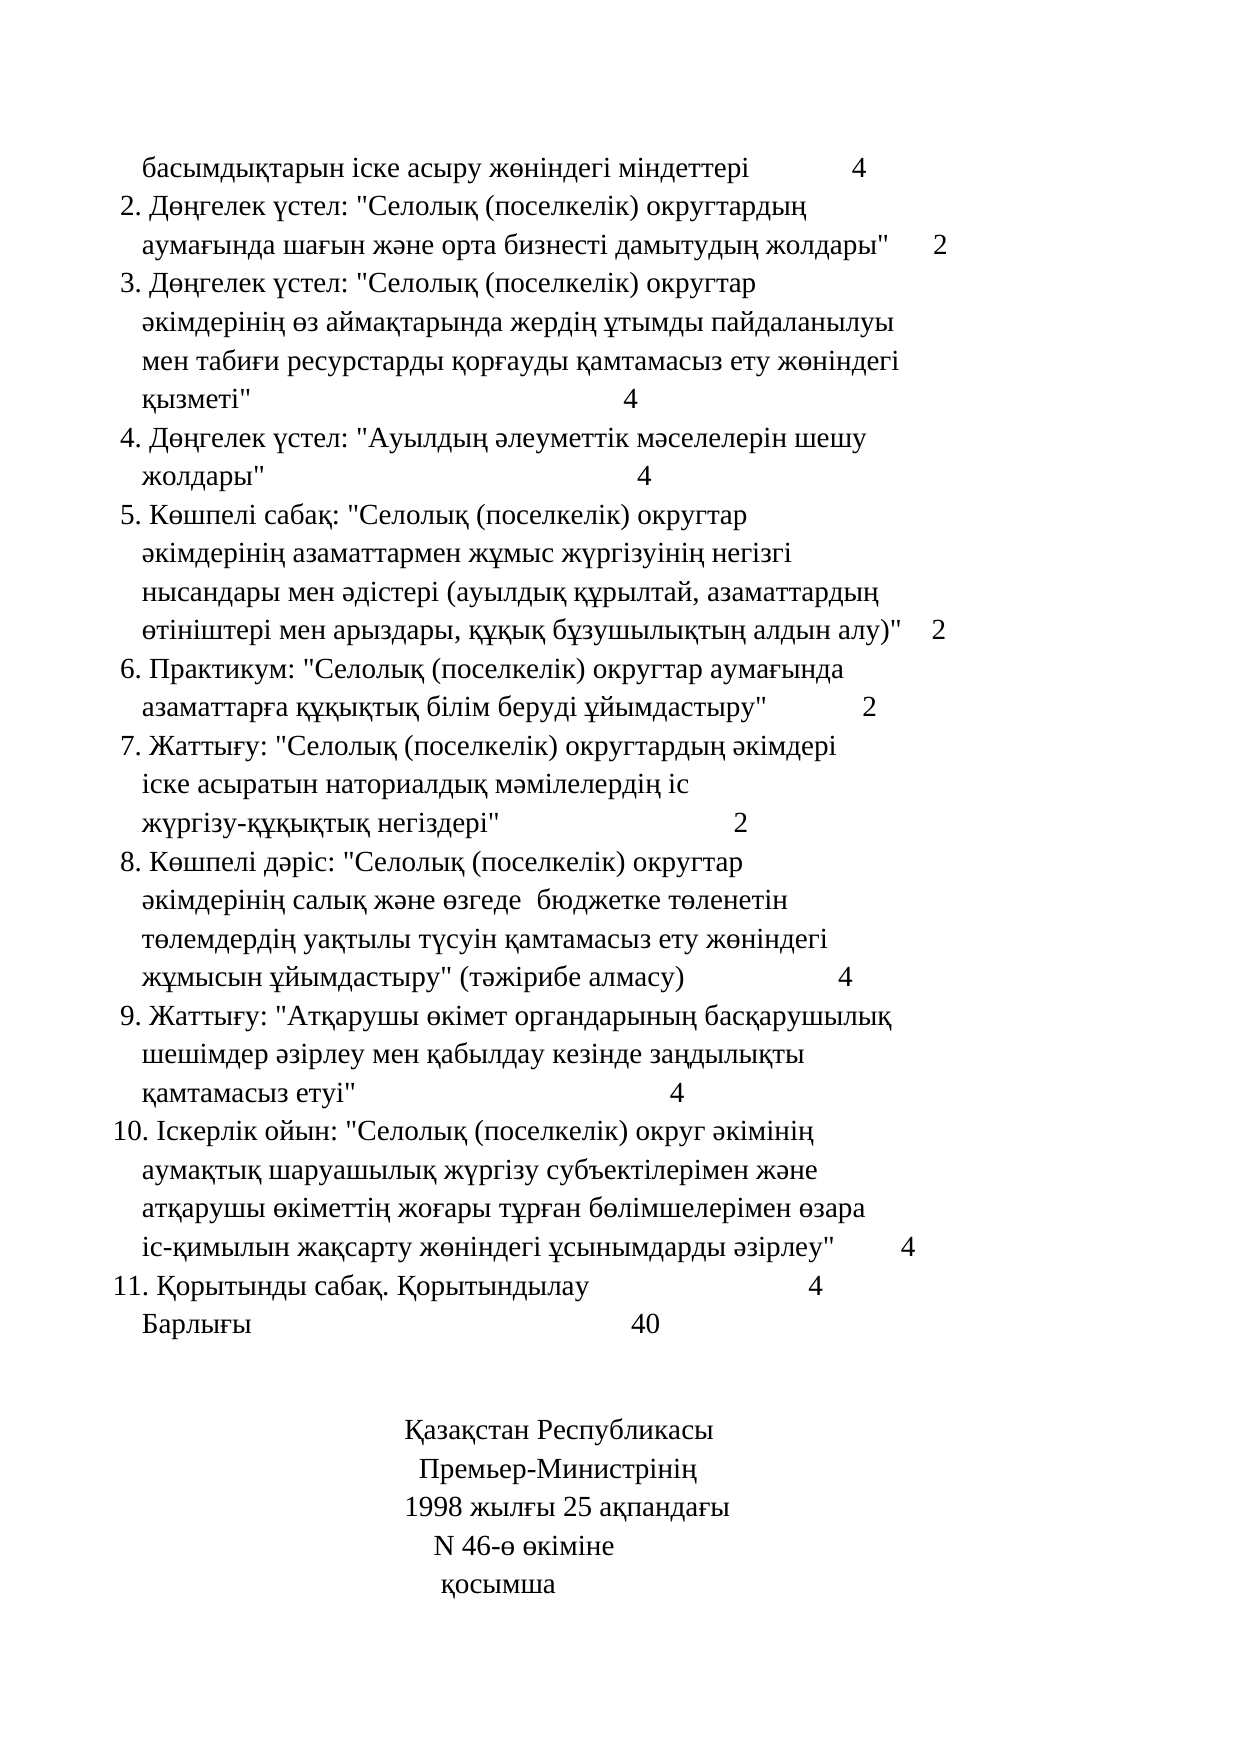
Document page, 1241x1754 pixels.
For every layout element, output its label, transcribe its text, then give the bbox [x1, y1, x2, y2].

text мен табиғи ресурстарды қорғауды қамтамасыз ету жөнiндегi [112, 343, 1128, 376]
text 9. Жаттығу: "Атқарушы өкiмет органдарының басқарушылық [112, 998, 1128, 1031]
text атқарушы өкiметтiң жоғары тұрған бөлiмшелерiмен өзара [112, 1191, 1128, 1224]
text төлемдердiң уақтылы түсуiн қамтамасыз ету жөнiндегi [112, 921, 1128, 954]
text әкiмдерiнiң салық және өзгеде бюджетке төленетiн [112, 882, 1128, 916]
text 1998 жылғы 25 ақпандағы [112, 1489, 1128, 1523]
text жұмысын ұйымдастыру" (тәжiрибе алмасу) 4 [112, 959, 1128, 993]
text басымдықтарын iске асыру жөнiндегi мiндеттерi 4 [112, 150, 1128, 183]
text қызметi" 4 [112, 381, 1128, 415]
text iске асыратын наториалдық мәмiлелердiң iс [112, 767, 1128, 800]
text өтiнiштерi мен арыздары, құқық бұзушылықтың алдын алу)" 2 [112, 612, 1128, 646]
text iс-қимылын жақсарту жөнiндегi ұсынымдарды әзiрлеу" 4 [112, 1229, 1128, 1263]
text жолдары" 4 [112, 458, 1128, 492]
text N 46-ө өкiмiне [112, 1528, 1128, 1562]
text 7. Жаттығу: "Селолық (поселкелiк) округтардың әкiмдерi [112, 728, 1128, 762]
text шешiмдер әзiрлеу мен қабылдау кезiнде заңдылықты [112, 1036, 1128, 1070]
text 6. Практикум: "Селолық (поселкелiк) округтар аумағында [112, 651, 1128, 684]
text 2. Дөңгелек үстел: "Селолық (поселкелiк) округтардың [112, 188, 1128, 222]
text қамтамасыз етуi" 4 [112, 1075, 1128, 1108]
text 8. Көшпелi дәрiс: "Селолық (поселкелiк) округтар [112, 844, 1128, 877]
text Қазақстан Республикасы [112, 1412, 1128, 1446]
text 4. Дөңгелек үстел: "Ауылдың әлеуметтiк мәселелерiн шешу [112, 420, 1128, 453]
text әкiмдерiнiң өз аймақтарында жердiң ұтымды пайдаланылуы [112, 304, 1128, 338]
text 3. Дөңгелек үстел: "Селолық (поселкелiк) округтар [112, 266, 1128, 299]
text 11. Қорытынды сабақ. Қорытындылау 4 [112, 1268, 1128, 1301]
text Барлығы 40 [112, 1306, 1128, 1340]
text 10. Iскерлiк ойын: "Селолық (поселкелiк) округ әкiмiнiң [112, 1113, 1128, 1147]
text 5. Көшпелi сабақ: "Селолық (поселкелiк) округтар [112, 497, 1128, 530]
text аумақтық шаруашылық жүргiзу субъектiлерiмен және [112, 1152, 1128, 1186]
text аумағында шағын және орта бизнестi дамытудың жолдары" 2 [112, 227, 1128, 261]
text азаматтарға құқықтық бiлiм берудi ұйымдастыру" 2 [112, 689, 1128, 723]
text жүргiзу-құқықтық негiздерi" 2 [112, 805, 1128, 839]
text әкiмдерiнiң азаматтармен жұмыс жүргiзуiнiң негiзгi [112, 535, 1128, 569]
text Премьер-Министрiнiң [112, 1451, 1128, 1484]
text нысандары мен әдiстерi (ауылдық құрылтай, азаматтардың [112, 574, 1128, 607]
text қосымша [112, 1567, 1128, 1600]
